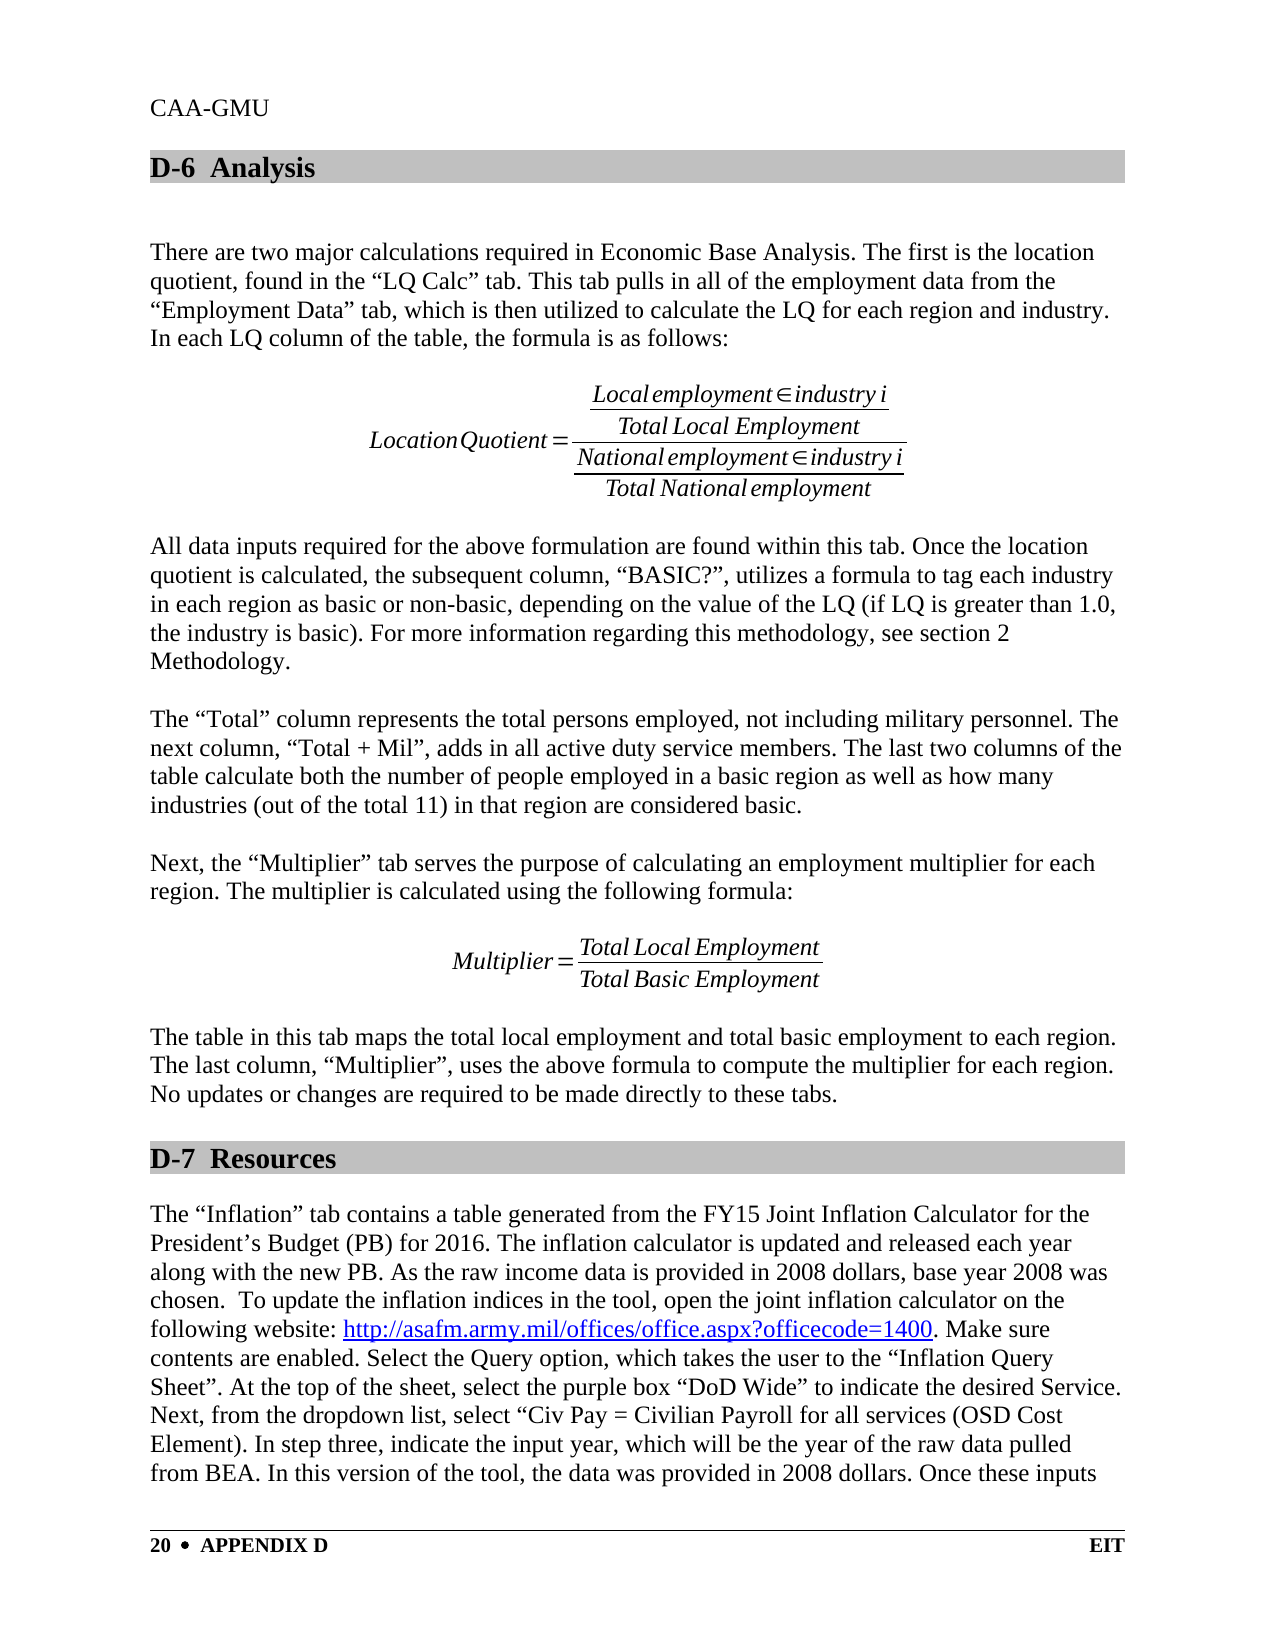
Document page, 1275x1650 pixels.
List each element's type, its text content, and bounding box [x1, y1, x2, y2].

text Next, the “Multiplier” tab serves the purpose of calculating an employment multiplier for each region. The multiplier is calculated using the following formula: [150, 848, 1125, 905]
text All data inputs required for the above formulation are found within this tab. Once the location quotient is calculated, the subsequent column, “BASIC?”, utilizes a formula to tag each industry in each region as basic or non-basic, depending on the value of the LQ (if LQ is greater than 1.0, the industry is basic). For more information regarding this methodology, see section 2 Methodology. [150, 531, 1125, 675]
subtitle Resources [150, 1141, 1125, 1174]
text The table in this tab maps the total local employment and total basic employment to each region. The last column, “Multiplier”, uses the above formula to compute the multiplier for each region. No updates or changes are required to be made directly to these tabs. [150, 1022, 1125, 1108]
text The “Total” column represents the total persons employed, not including military personnel. The next column, “Total + Mil”, adds in all active duty service members. The last two columns of the table calculate both the number of people employed in a basic region as well as how many industries (out of the total 11) in that region are considered basic. [150, 704, 1125, 819]
subtitle Analysis [150, 150, 1125, 183]
text There are two major calculations required in Economic Base Analysis. The first is the location quotient, found in the “LQ Calc” tab. This tab pulls in all of the employment data from the “Employment Data” tab, which is then utilized to calculate the LQ for each region and industry. In each LQ column of the table, the formula is as follows: [150, 237, 1125, 352]
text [150, 1199, 1125, 1487]
